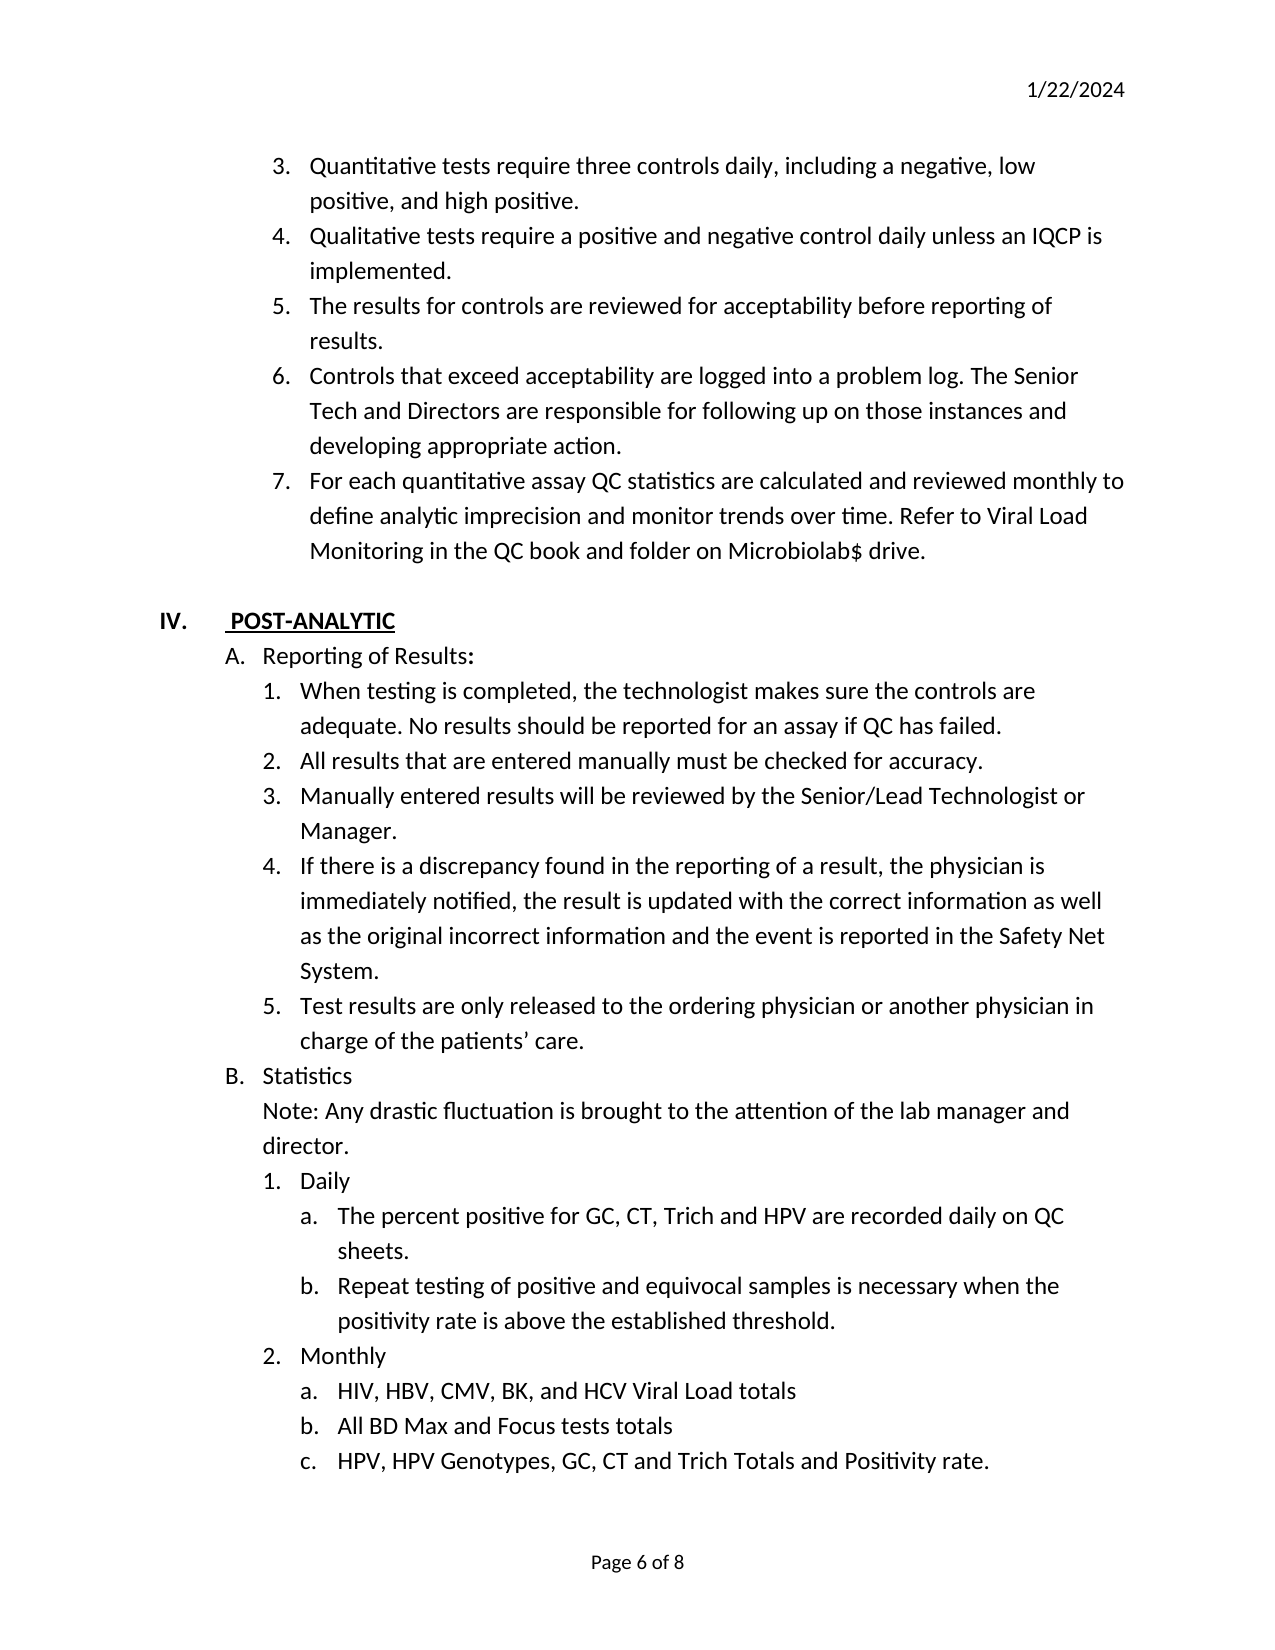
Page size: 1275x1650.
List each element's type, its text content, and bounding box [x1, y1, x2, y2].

list Reporting of Results: [225, 640, 1125, 671]
list Daily [262, 1165, 1125, 1196]
list Controls that exceed acceptability are logged into a problem log. The Senior Tech and Directors are responsible for following up on those instances and developing appropriate action. [272, 360, 1125, 461]
list All results that are entered manually must be checked for accuracy. [262, 745, 1125, 776]
list HPV, HPV Genotypes, GC, CT and Trich Totals and Positivity rate. [300, 1445, 1125, 1476]
list The percent positive for GC, CT, Trich and HPV are recorded daily on QC sheets. [300, 1200, 1125, 1266]
list For each quantitative assay QC statistics are calculated and reviewed monthly to define analytic imprecision and monitor trends over time. Refer to Viral Load Monitoring in the QC book and folder on Microbiolab$ drive. [272, 465, 1125, 566]
list Test results are only released to the ordering physician or another physician in charge of the patients’ care. [262, 990, 1125, 1056]
list Monthly [262, 1340, 1125, 1371]
list Qualitative tests require a positive and negative control daily unless an IQCP is implemented. [272, 220, 1125, 286]
list Note: Any drastic fluctuation is brought to the attention of the lab manager and director. [262, 1095, 1125, 1161]
list Manually entered results will be reviewed by the Senior/Lead Technologist or Manager. [262, 780, 1125, 846]
list Repeat testing of positive and equivocal samples is necessary when the positivity rate is above the established threshold. [300, 1270, 1125, 1336]
list All BD Max and Focus tests totals [300, 1410, 1125, 1441]
list When testing is completed, the technologist makes sure the controls are adequate. No results should be reported for an assay if QC has failed. [262, 675, 1125, 741]
list Quantitative tests require three controls daily, including a negative, low positive, and high positive. [272, 150, 1125, 216]
list The results for controls are reviewed for acceptability before reporting of results. [272, 290, 1125, 356]
list HIV, HBV, CMV, BK, and HCV Viral Load totals [300, 1375, 1125, 1406]
list If there is a discrepancy found in the reporting of a result, the physician is immediately notified, the result is updated with the correct information as well as the original incorrect information and the event is reported in the Safety Net System. [262, 850, 1125, 986]
list Statistics [225, 1060, 1125, 1091]
list POST-ANALYTIC [187, 605, 1125, 636]
